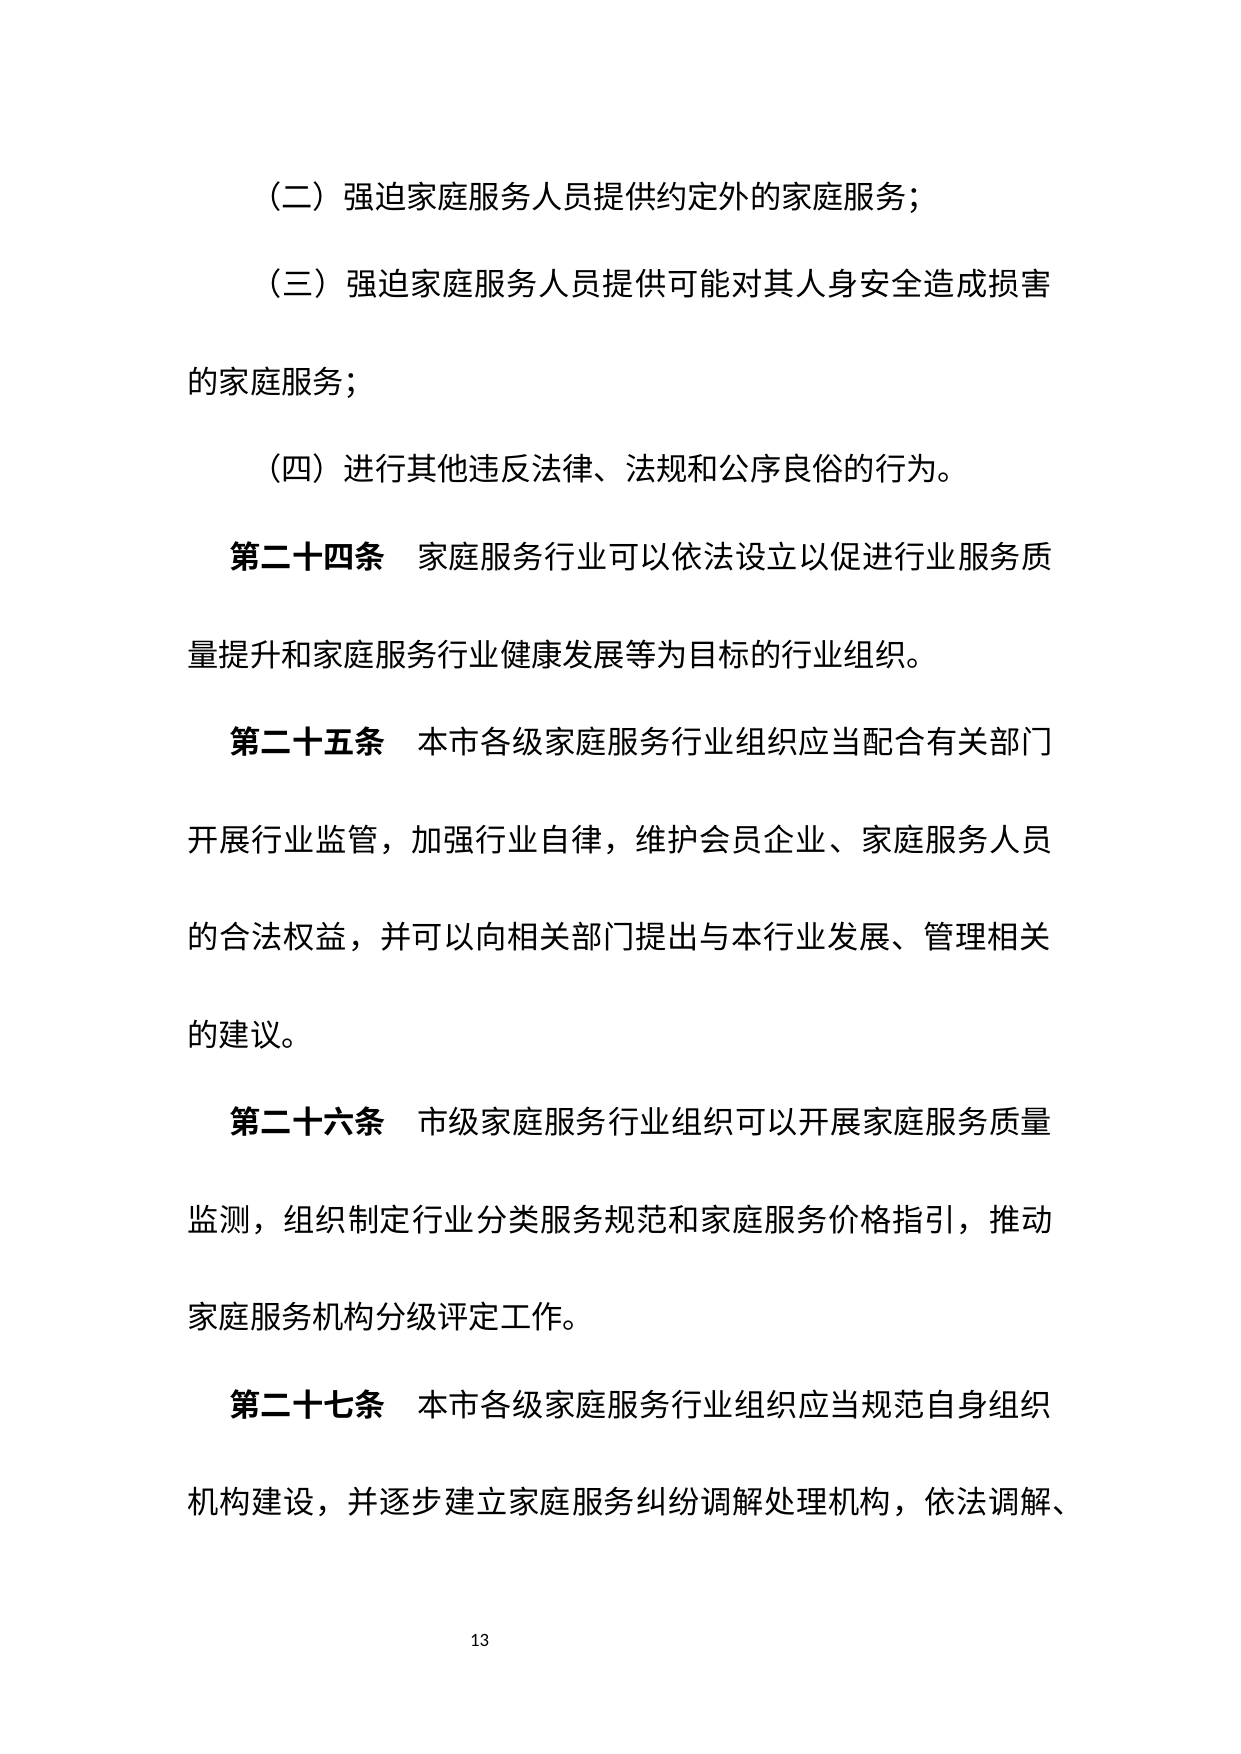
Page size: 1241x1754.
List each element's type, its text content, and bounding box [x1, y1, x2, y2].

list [187, 1370, 1053, 1533]
list （二）强迫家庭服务人员提供约定外的家庭服务； [187, 162, 1053, 227]
list 市级家庭服务行业组织可以开展家庭服务质量监测，组织制定行业分类服务规范和家庭服务价格指引，推动家庭服务机构分级评定工作。 [187, 1087, 1053, 1347]
list （三）强迫家庭服务人员提供可能对其人身安全造成损害的家庭服务； [187, 249, 1053, 412]
list （四）进行其他违反法律、法规和公序良俗的行为。 [187, 435, 1053, 500]
list 家庭服务行业可以依法设立以促进行业服务质量提升和家庭服务行业健康发展等为目标的行业组织。 [187, 522, 1053, 685]
list 本市各级家庭服务行业组织应当配合有关部门开展行业监管，加强行业自律，维护会员企业、家庭服务人员的合法权益，并可以向相关部门提出与本行业发展、管理相关的建议。 [187, 707, 1053, 1065]
